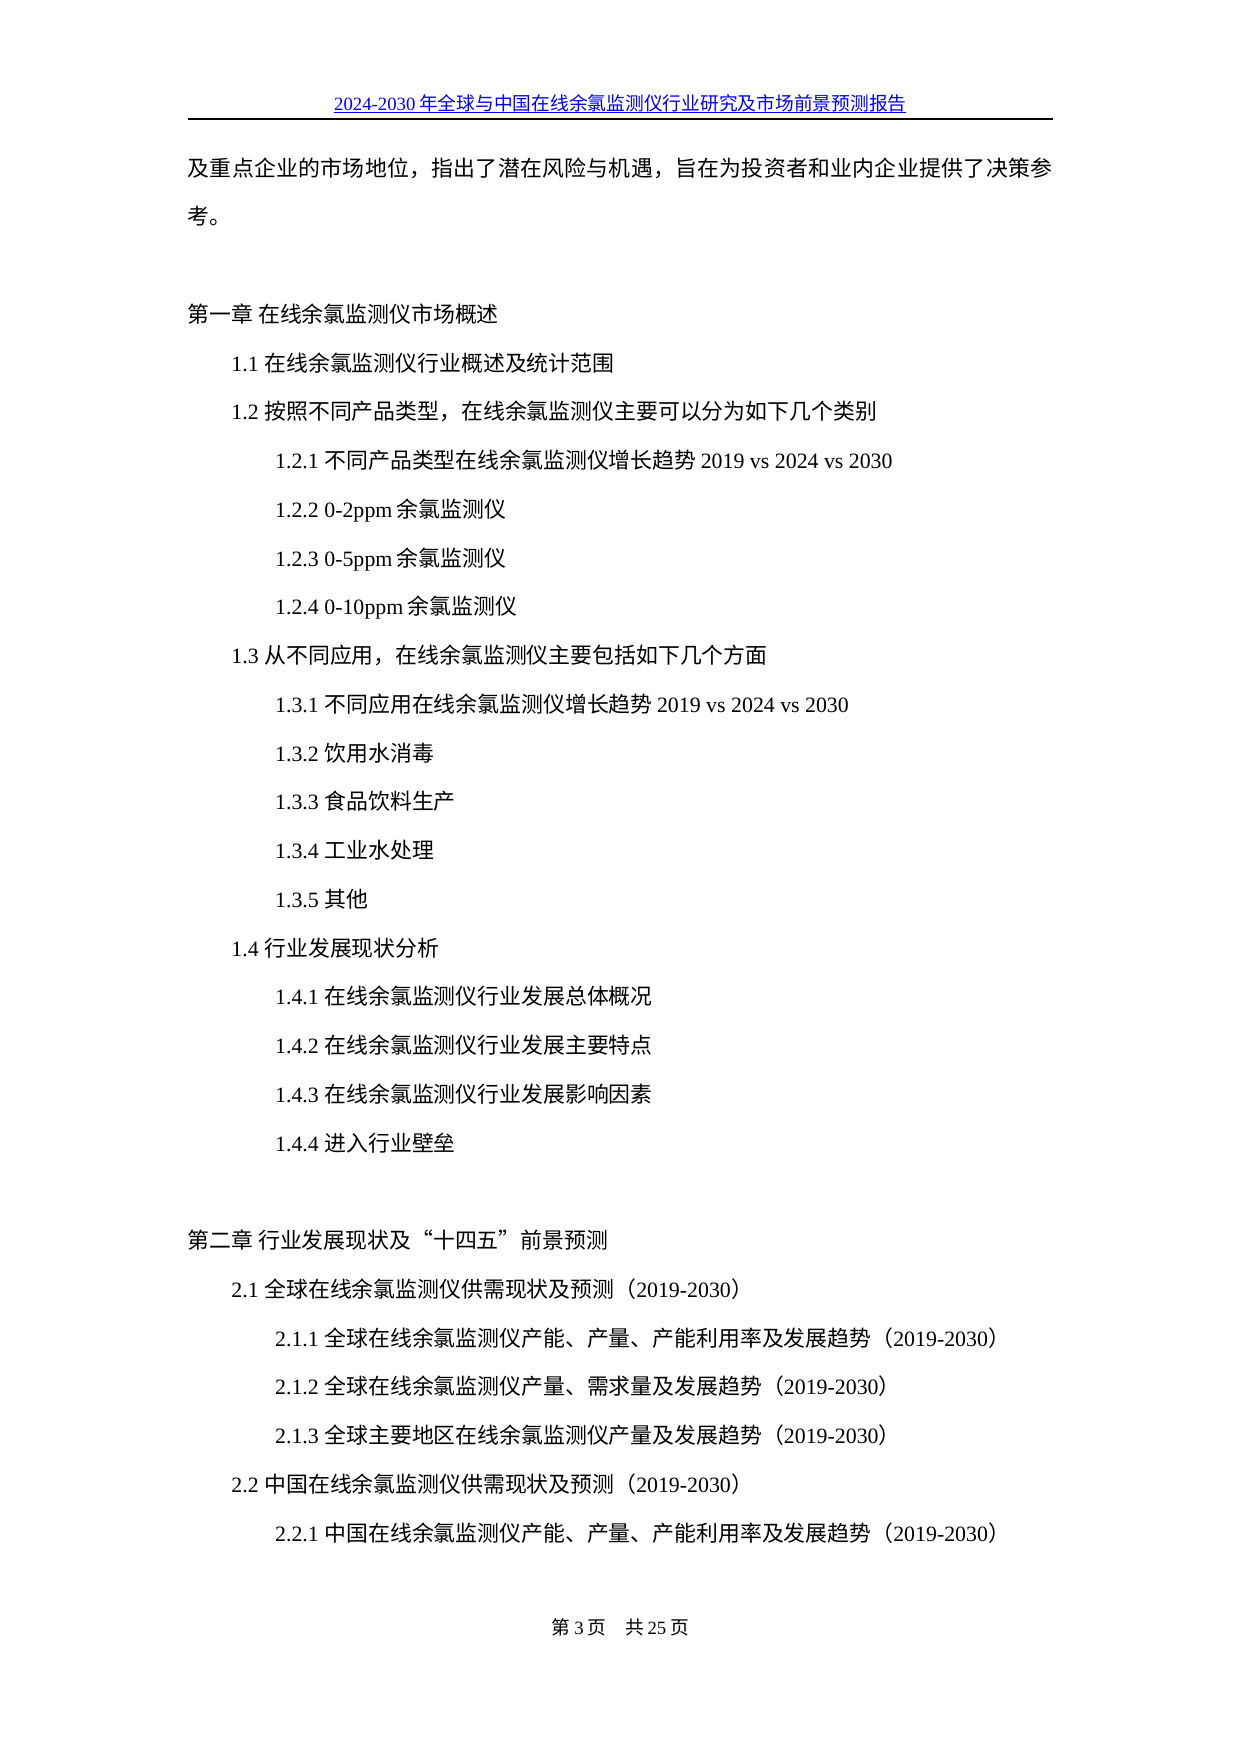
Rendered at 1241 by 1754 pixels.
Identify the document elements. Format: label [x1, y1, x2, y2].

text [187, 150, 1053, 1548]
